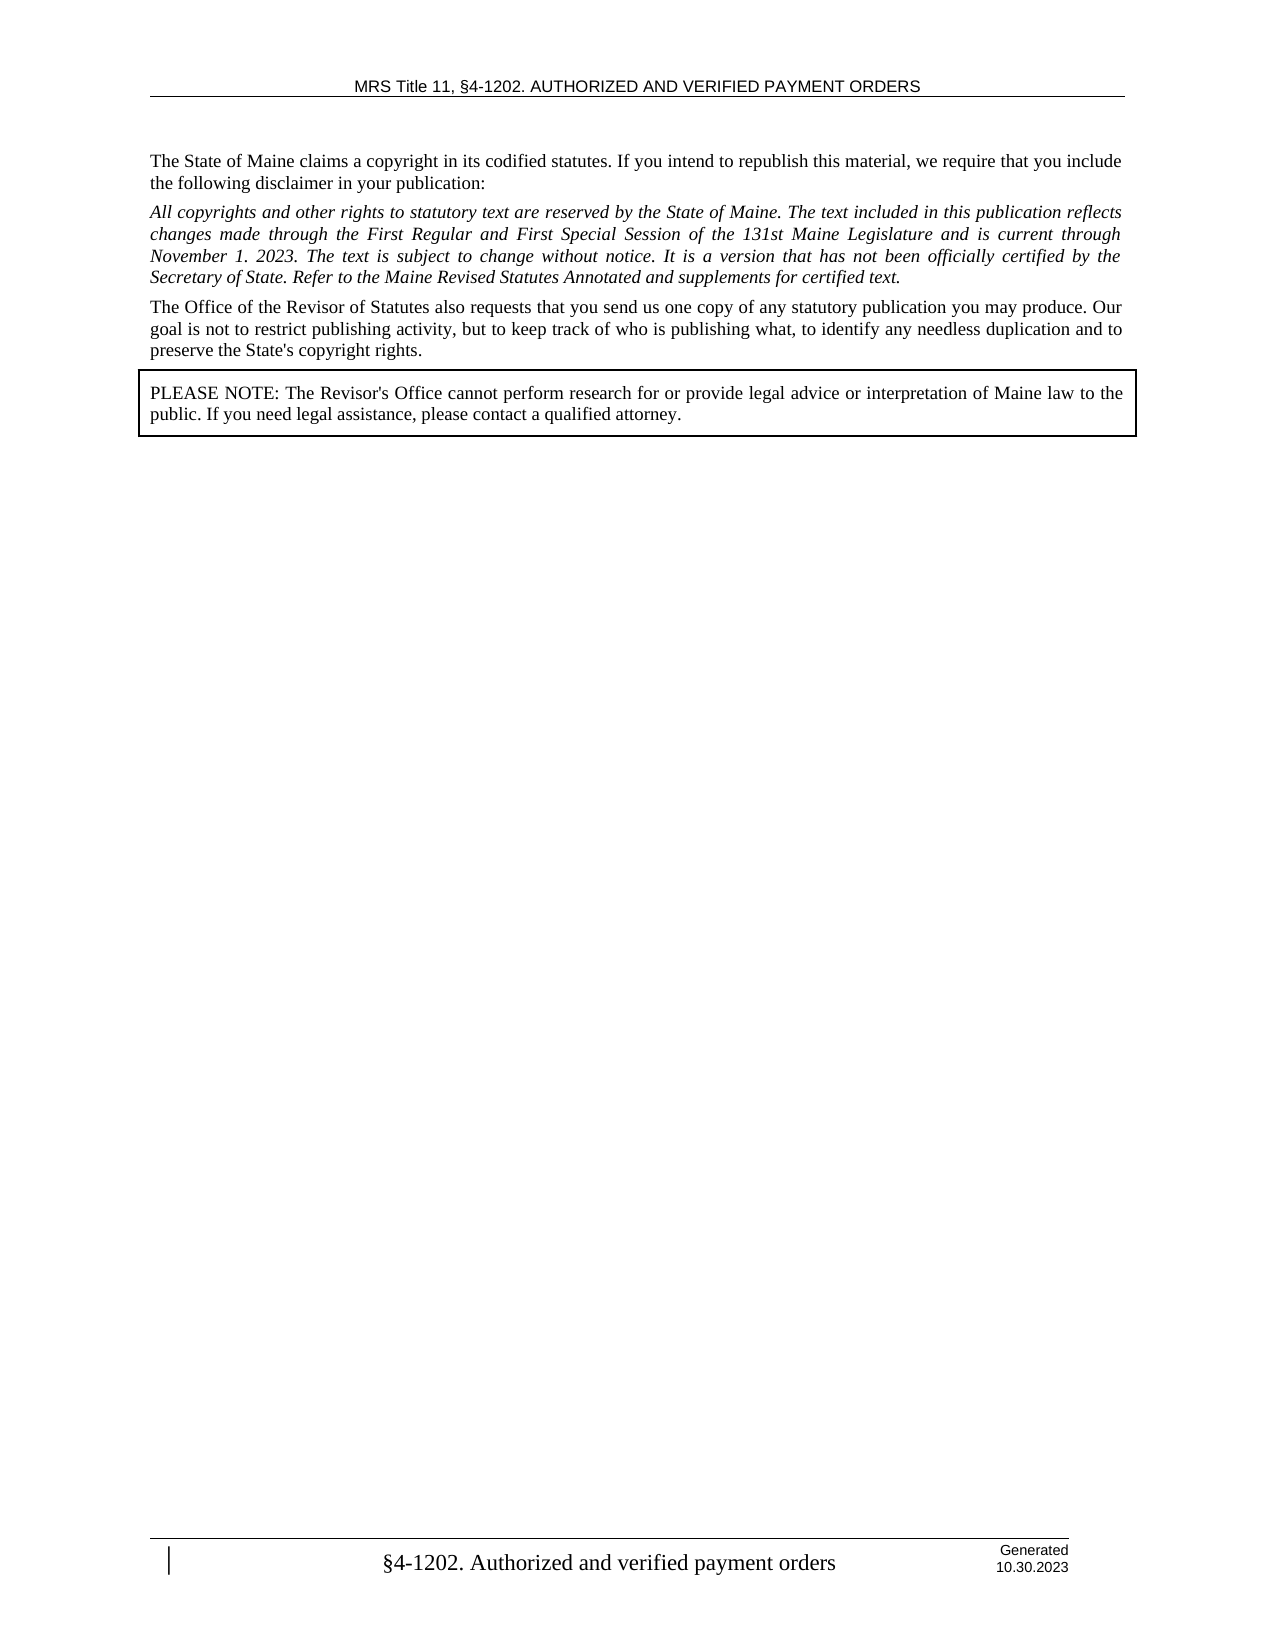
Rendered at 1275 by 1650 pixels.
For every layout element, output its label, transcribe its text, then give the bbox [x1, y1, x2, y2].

text The State of Maine claims a copyright in its codified statutes. If you intend to republish this material, we require that you include the following disclaimer in your publication: [150, 150, 1125, 193]
text PLEASE NOTE: The Revisor's Office cannot perform research for or provide legal advice or interpretation of Maine law to the public. If you need legal assistance, please contact a qualified attorney. [140, 371, 1135, 435]
text All copyrights and other rights to statutory text are reserved by the State of Maine. The text included in this publication reflects changes made through the First Regular and First Special Session of the 131st Maine Legislature and is current through November 1. 2023 . The text is subject to change without notice. It is a version that has not been officially certified by the Secretary of State. Refer to the Maine Revised Statutes Annotated and supplements for certified text. [150, 201, 1125, 288]
text The Office of the Revisor of Statutes also requests that you send us one copy of any statutory publication you may produce. Our goal is not to restrict publishing activity, but to keep track of who is publishing what, to identify any needless duplication and to preserve the State's copyright rights. [150, 296, 1125, 361]
